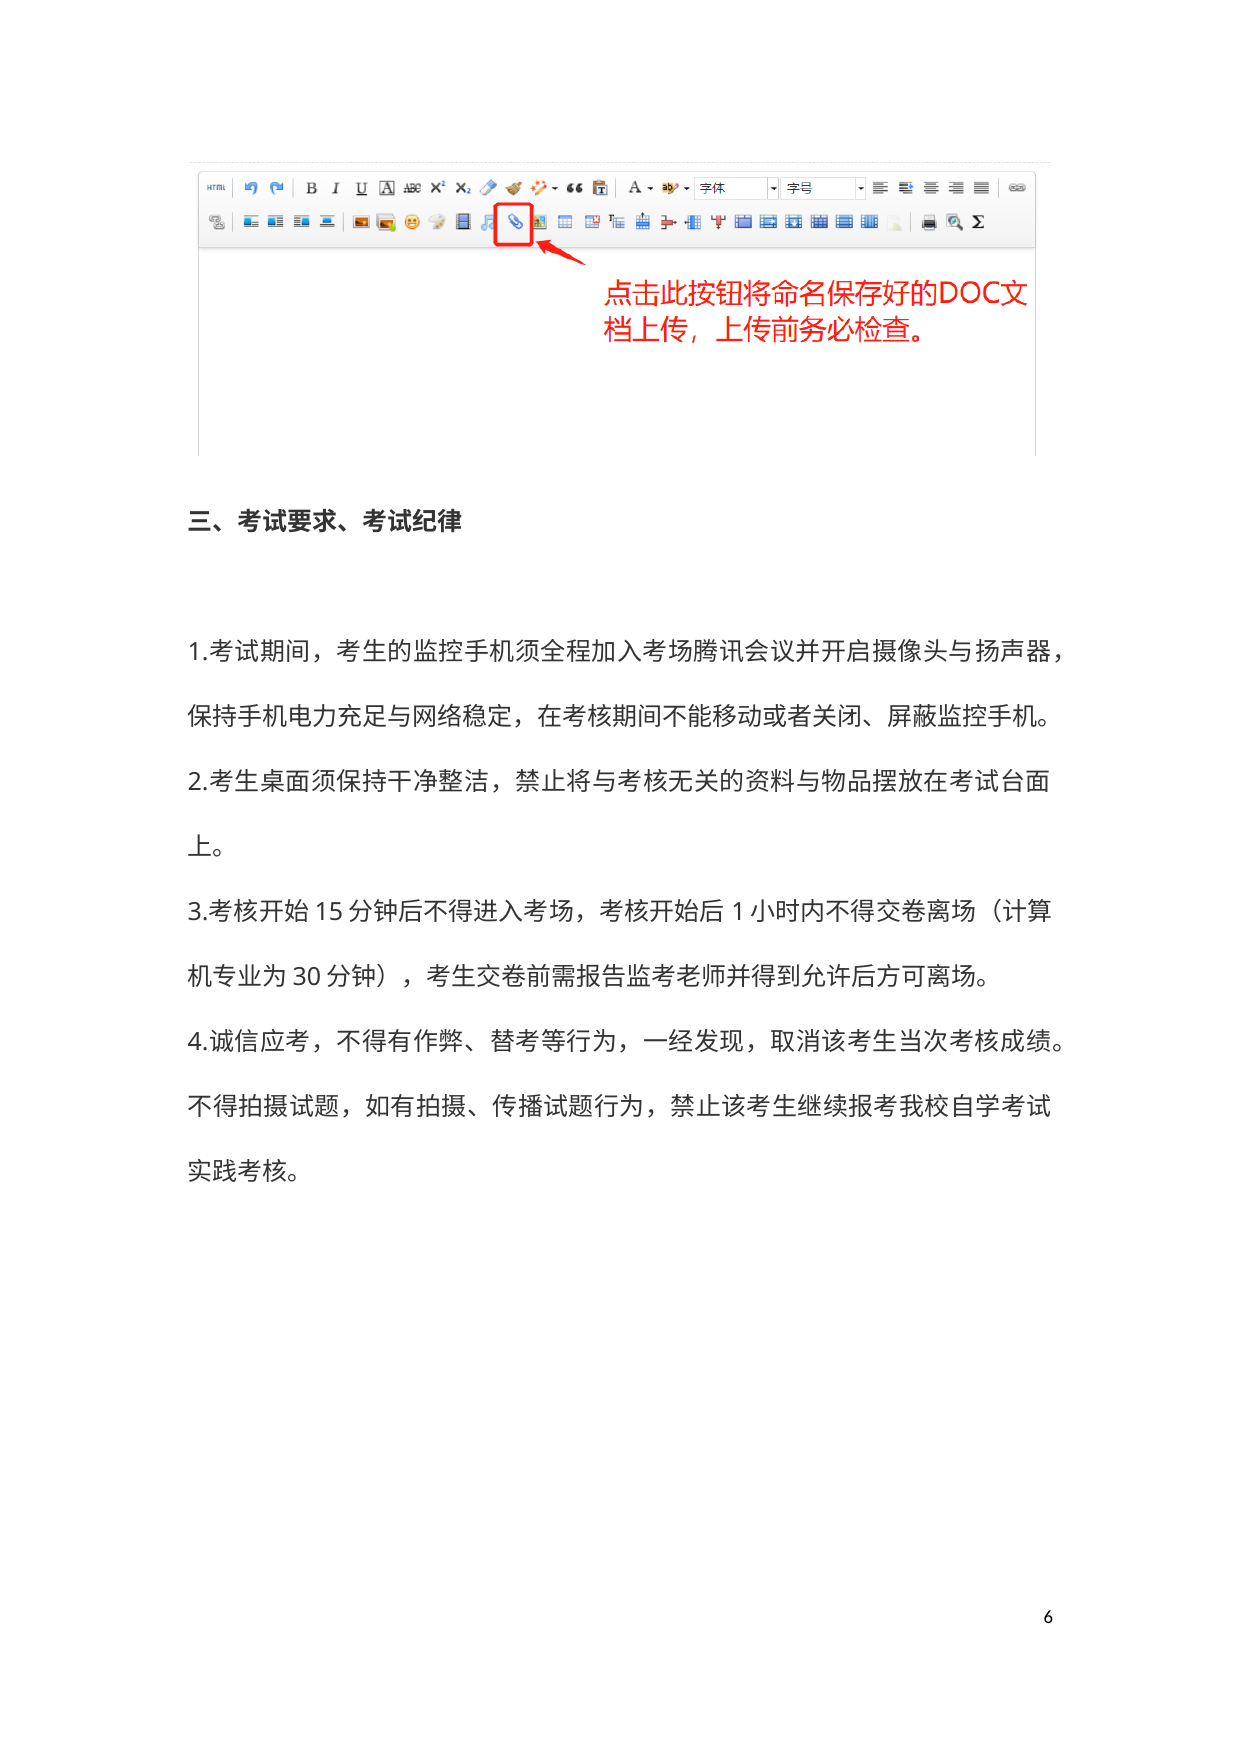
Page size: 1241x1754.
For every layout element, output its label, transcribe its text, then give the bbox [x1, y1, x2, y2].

text 2.考生桌面须保持干净整洁，禁止将与考核无关的资料与物品摆放在考试台面上。 [187, 747, 1053, 877]
text 3.考核开始15分钟后不得进入考场，考核开始后1小时内不得交卷离场（计算机专业为30分钟），考生交卷前需报告监考老师并得到允许后方可离场。 [187, 877, 1053, 1007]
list 考试要求、考试纪律 [187, 487, 1053, 552]
picture [187, 162, 1053, 456]
text 4.诚信应考，不得有作弊、替考等行为，一经发现，取消该考生当次考核成绩。不得拍摄试题，如有拍摄、传播试题行为，禁止该考生继续报考我校自学考试实践考核。 [187, 1007, 1053, 1202]
text 1.考试期间，考生的监控手机须全程加入考场腾讯会议并开启摄像头与扬声器，保持手机电力充足与网络稳定，在考核期间不能移动或者关闭、屏蔽监控手机。 [187, 617, 1053, 747]
